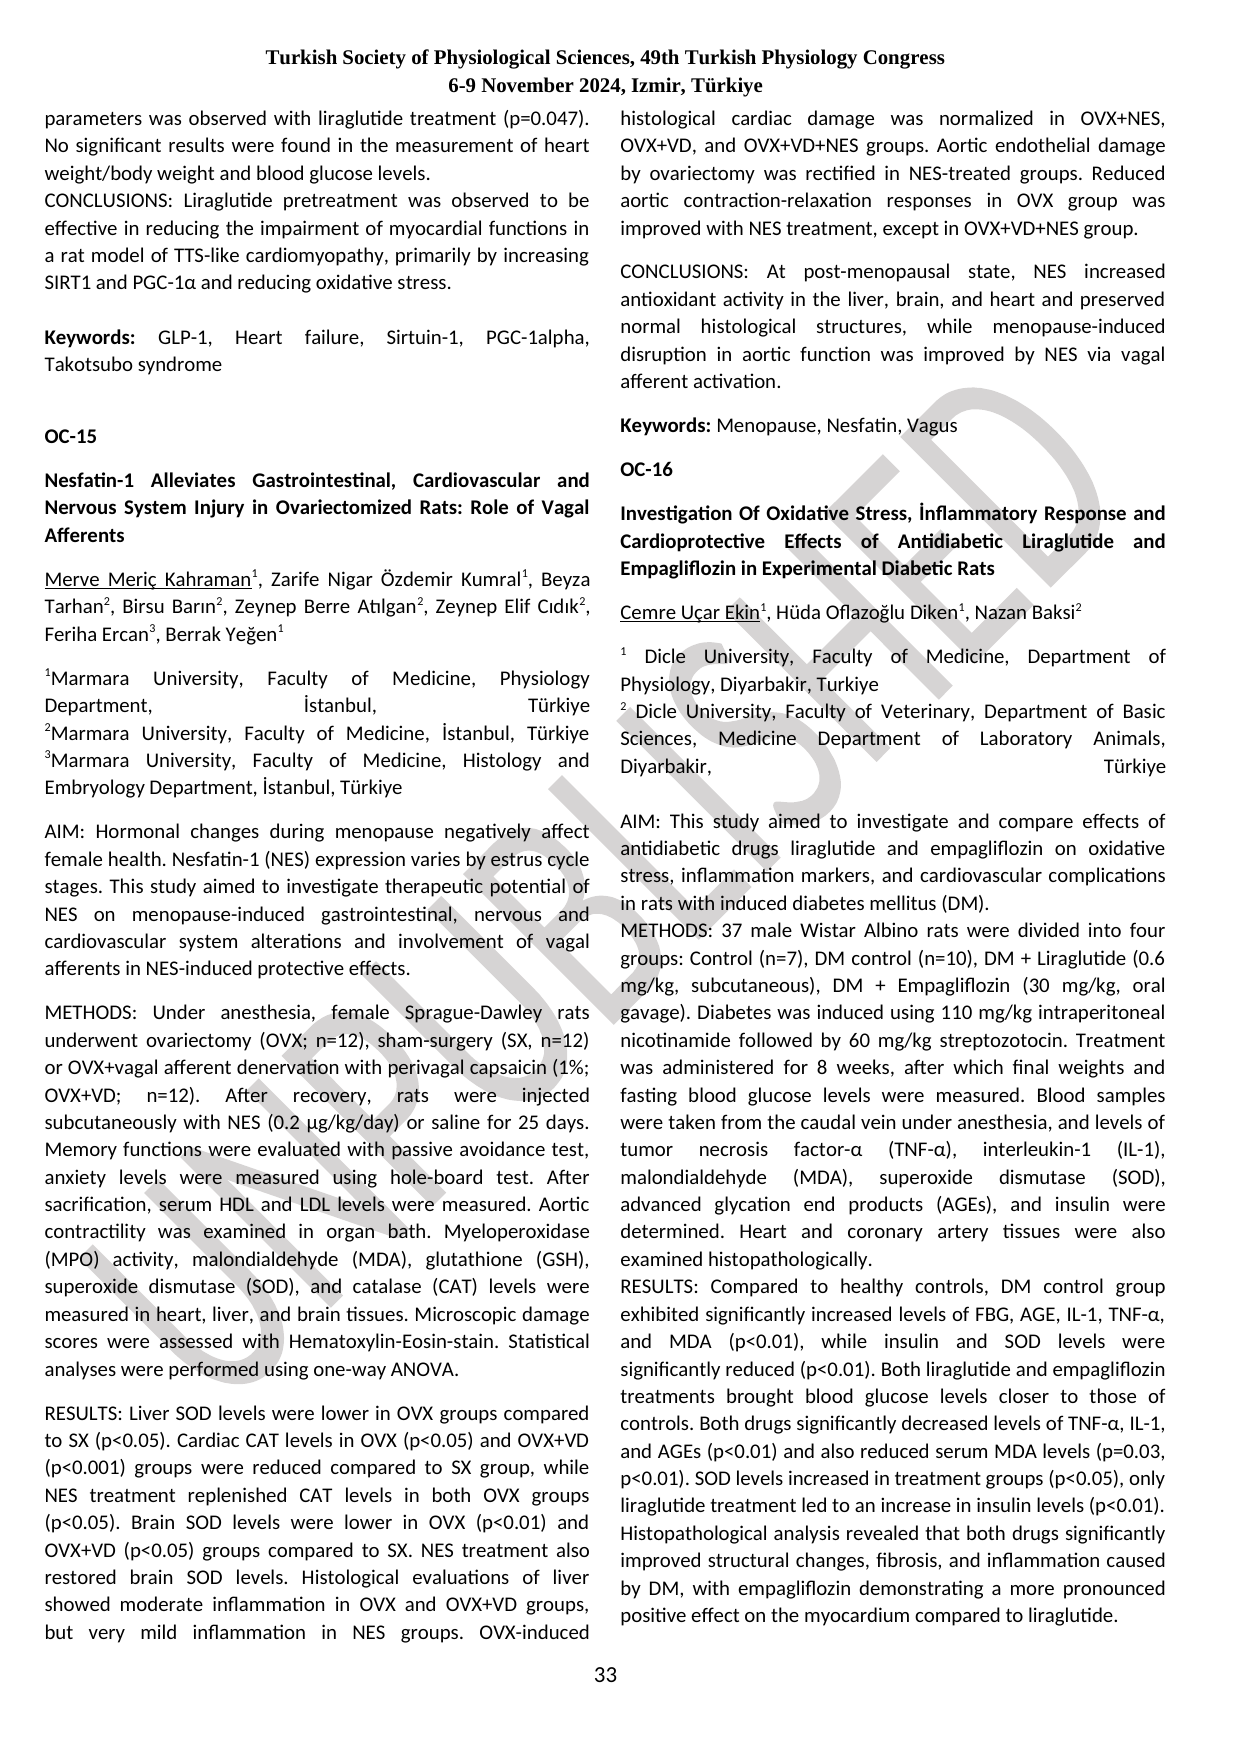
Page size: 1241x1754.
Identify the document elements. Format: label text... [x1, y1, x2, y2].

text Investigation Of Oxidative Stress, İnflammatory Response and Cardioprotective Effects of Antidiabetic Liraglutide and Empagliflozin in Experimental Diabetic Rats [620, 501, 1166, 581]
text Cemre Uçar Ekin1, Hüda Oflazoğlu Diken1, Nazan Baksi2 [620, 599, 1166, 625]
text METHODS: Under anesthesia, female Sprague-Dawley rats underwent ovariectomy (OVX; n=12), sham-surgery (SX, n=12) or OVX+vagal afferent denervation with perivagal capsaicin (1%; OVX+VD; n=12). After recovery, rats were injected subcutaneously with NES (0.2 μg/kg/day) or saline for 25 days. Memory functions were evaluated with passive avoidance test, anxiety levels were measured using hole-board test. After sacrification, serum HDL and LDL levels were measured. Aortic contractility was examined in organ bath. Myeloperoxidase (MPO) activity, malondialdehyde (MDA), glutathione (GSH), superoxide dismutase (SOD), and catalase (CAT) levels were measured in heart, liver, and brain tissues. Microscopic damage scores were assessed with Hematoxylin-Eosin-stain. Statistical analyses were performed using one-way ANOVA. [44, 999, 590, 1381]
text RESULTS: Compared to healthy controls, DM control group exhibited significantly increased levels of FBG, AGE, IL-1, TNF-α, and MDA (p<0.01), while insulin and SOD levels were significantly reduced (p<0.01). Both liraglutide and empagliflozin treatments brought blood glucose levels closer to those of controls. Both drugs significantly decreased levels of TNF-α, IL-1, and AGEs (p<0.01) and also reduced serum MDA levels (p=0.03, p<0.01). SOD levels increased in treatment groups (p<0.05), only liraglutide treatment led to an increase in insulin levels (p<0.01). Histopathological analysis revealed that both drugs significantly improved structural changes, fibrosis, and inflammation caused by DM, with empagliflozin demonstrating a more pronounced positive effect on the myocardium compared to liraglutide. [620, 1273, 1166, 1628]
text Merve Meriç Kahraman1, Zarife Nigar Özdemir Kumral1, Beyza Tarhan2, Birsu Barın2, Zeynep Berre Atılgan2, Zeynep Elif Cıdık2, Feriha Ercan3, Berrak Yeğen1 [44, 566, 590, 646]
text 1Marmara University, Faculty of Medicine, Physiology Department, İstanbul, Türkiye 2Marmara University, Faculty of Medicine, İstanbul, Türkiye 3Marmara University, Faculty of Medicine, Histology and Embryology Department, İstanbul, Türkiye [44, 665, 590, 800]
text RESULTS: Liver SOD levels were lower in OVX groups compared to SX (p<0.05). Cardiac CAT levels in OVX (p<0.05) and OVX+VD (p<0.001) groups were reduced compared to SX group, while NES treatment replenished CAT levels in both OVX groups (p<0.05). Brain SOD levels were lower in OVX (p<0.01) and OVX+VD (p<0.05) groups compared to SX. NES treatment also restored brain SOD levels. Histological evaluations of liver showed moderate inflammation in OVX and OVX+VD groups, but very mild inflammation in NES groups. OVX-induced histological cardiac damage was normalized in OVX+NES, OVX+VD, and OVX+VD+NES groups. Aortic endothelial damage by ovariectomy was rectified in NES-treated groups. Reduced aortic contraction-relaxation responses in OVX group was improved with NES treatment, except in OVX+VD+NES group. [620, 105, 1166, 240]
text 1 Dicle University, Faculty of Medicine, Department of Physiology, Diyarbakir, Turkiye [620, 643, 1166, 696]
text 2 Dicle University, Faculty of Veterinary, Department of Basic Sciences, Medicine Department of Laboratory Animals, Diyarbakir, Türkiye AIM: This study aimed to investigate and compare effects of antidiabetic drugs liraglutide and empagliflozin on oxidative stress, inflammation markers, and cardiovascular complications in rats with induced diabetes mellitus (DM). [620, 698, 1166, 915]
text CONCLUSIONS: At post-menopausal state, NES increased antioxidant activity in the liver, brain, and heart and preserved normal histological structures, while menopause-induced disruption in aortic function was improved by NES via vagal afferent activation. [620, 259, 1166, 394]
text OC-16 [620, 456, 1166, 482]
text METHODS: 37 male Wistar Albino rats were divided into four groups: Control (n=7), DM control (n=10), DM + Liraglutide (0.6 mg/kg, subcutaneous), DM + Empagliflozin (30 mg/kg, oral gavage). Diabetes was induced using 110 mg/kg intraperitoneal nicotinamide followed by 60 mg/kg streptozotocin. Treatment was administered for 8 weeks, after which final weights and fasting blood glucose levels were measured. Blood samples were taken from the caudal vein under anesthesia, and levels of tumor necrosis factor-α (TNF-α), interleukin-1 (IL-1), malondialdehyde (MDA), superoxide dismutase (SOD), advanced glycation end products (AGEs), and insulin were determined. Heart and coronary artery tissues were also examined histopathologically. [620, 917, 1166, 1272]
text AIM: Hormonal changes during menopause negatively affect female health. Nesfatin-1 (NES) expression varies by estrus cycle stages. This study aimed to investigate therapeutic potential of NES on menopause-induced gastrointestinal, nervous and cardiovascular system alterations and involvement of vagal afferents in NES-induced protective effects. [44, 818, 590, 981]
text Keywords: GLP-1, Heart failure, Sirtuin-1, PGC-1alpha, Takotsubo syndrome [44, 324, 590, 377]
text CONCLUSIONS: Liraglutide pretreatment was observed to be effective in reducing the impairment of myocardial functions in a rat model of TTS-like cardiomyopathy, primarily by increasing SIRT1 and PGC-1α and reducing oxidative stress. [44, 187, 590, 295]
text OC-15 [44, 423, 590, 448]
text Nesfatin-1 Alleviates Gastrointestinal, Cardiovascular and Nervous System Injury in Ovariectomized Rats: Role of Vagal Afferents [44, 467, 590, 547]
text Keywords: Menopause, Nesfatin, Vagus [620, 412, 1166, 438]
text RESULTS: Liver SOD levels were lower in OVX groups compared to SX (p<0.05). Cardiac CAT levels in OVX (p<0.05) and OVX+VD (p<0.001) groups were reduced compared to SX group, while NES treatment replenished CAT levels in both OVX groups (p<0.05). Brain SOD levels were lower in OVX (p<0.01) and OVX+VD (p<0.05) groups compared to SX. NES treatment also restored brain SOD levels. Histological evaluations of liver showed moderate inflammation in OVX and OVX+VD groups, but very mild inflammation in NES groups. OVX-induced histological cardiac damage was normalized in OVX+NES, OVX+VD, and OVX+VD+NES groups. Aortic endothelial damage by ovariectomy was rectified in NES-treated groups. Reduced aortic contraction-relaxation responses in OVX group was improved with NES treatment, except in OVX+VD+NES group. [44, 1400, 590, 1644]
